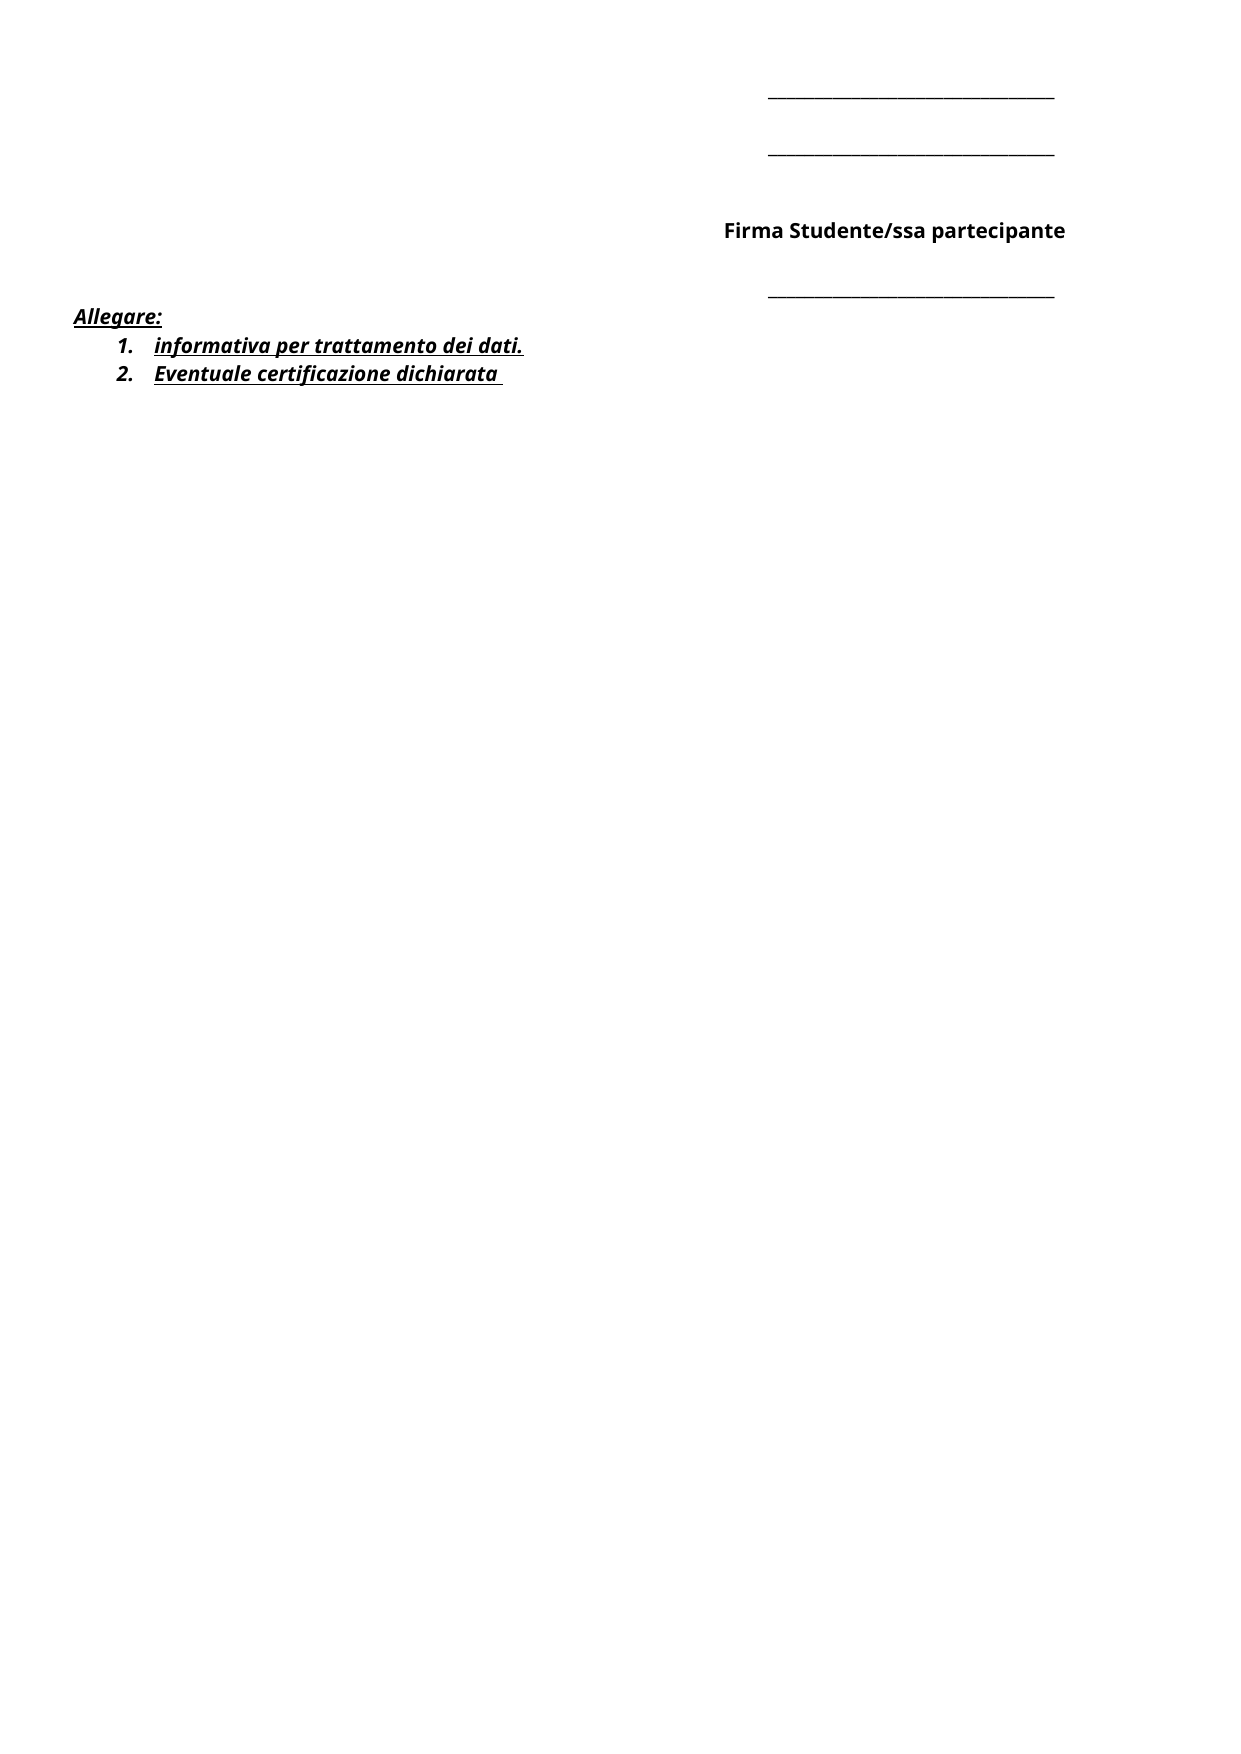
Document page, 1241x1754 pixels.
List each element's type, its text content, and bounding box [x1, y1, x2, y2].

text _______________________________ [74, 74, 1137, 102]
list informativa per trattamento dei dati. [117, 331, 1137, 359]
text _______________________________ [74, 131, 1137, 159]
text Allegare: [74, 302, 1137, 331]
text Firma Studente/ssa partecipante [74, 216, 1137, 245]
list Eventuale certificazione dichiarata [117, 359, 1137, 388]
text _______________________________ [74, 273, 1137, 302]
